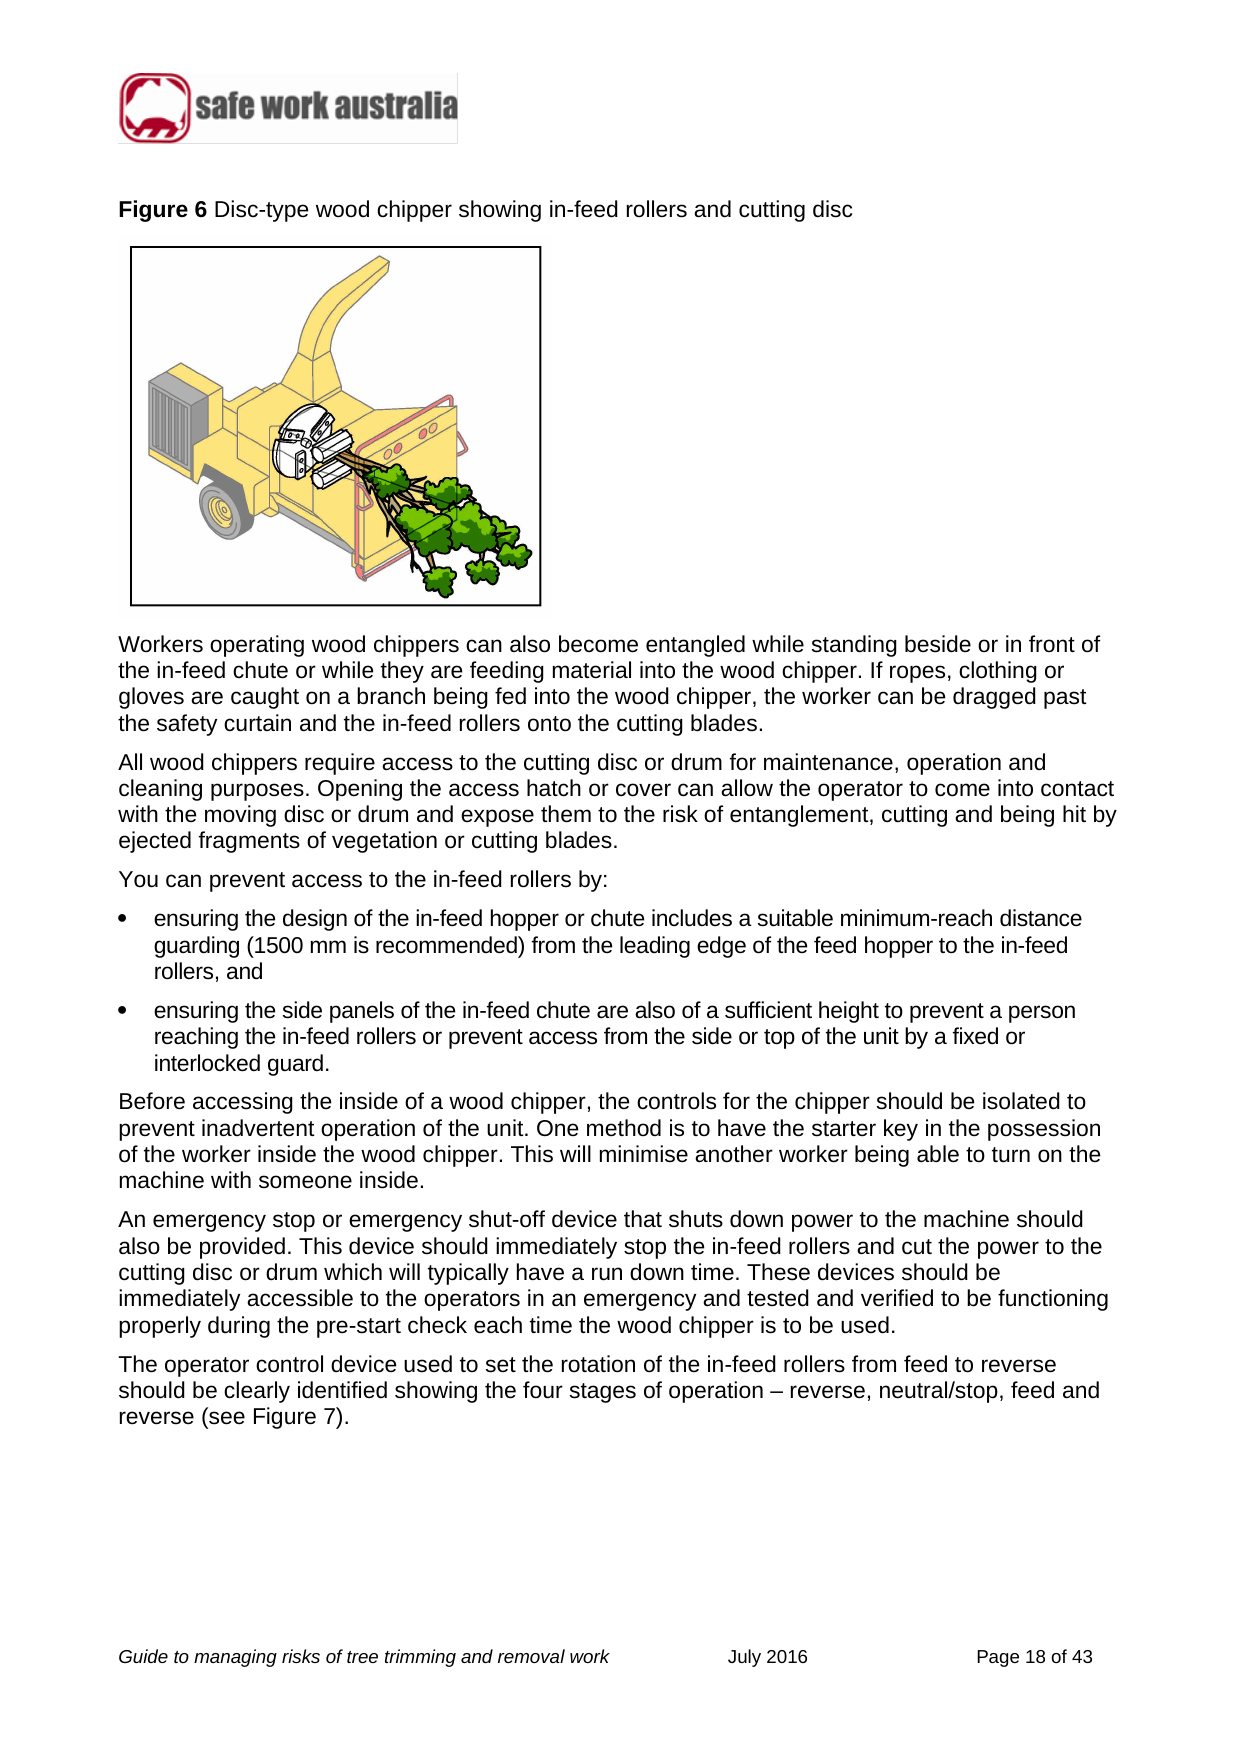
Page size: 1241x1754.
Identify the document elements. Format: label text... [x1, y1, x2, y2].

text You can prevent access to the in-feed rollers by: [118, 866, 1122, 893]
list ensuring the design of the in-feed hopper or chute includes a suitable minimum-reach distance guarding (1500 mm is recommended) from the leading edge of the feed hopper to the in-feed rollers, and [118, 905, 1122, 984]
text Workers operating wood chippers can also become entangled while standing beside or in front of the in-feed chute or while they are feeding material into the wood chipper. If ropes, clothing or gloves are caught on a branch being fed into the wood chipper, the worker can be dragged past the safety curtain and the in-feed rollers onto the cutting blades. [118, 631, 1122, 736]
picture [118, 235, 553, 618]
text The operator control device used to set the rotation of the in-feed rollers from feed to reverse should be clearly identified showing the four stages of operation – reverse, neutral/stop, feed and reverse (see Figure 7). [118, 1351, 1122, 1429]
text Before accessing the inside of a wood chipper, the controls for the chipper should be isolated to prevent inadvertent operation of the unit. One method is to have the starter key in the possession of the worker inside the wood chipper. This will minimise another worker being able to turn on the machine with someone inside. [118, 1088, 1122, 1194]
text Figure 6 Disc-type wood chipper showing in-feed rollers and cutting disc [118, 196, 1122, 222]
text All wood chippers require access to the cutting disc or drum for maintenance, operation and cleaning purposes. Opening the access hatch or cover can allow the operator to come into contact with the moving disc or drum and expose them to the risk of entanglement, cutting and being hit by ejected fragments of vegetation or cutting blades. [118, 748, 1122, 854]
text An emergency stop or emergency shut-off device that shuts down power to the machine should also be provided. This device should immediately stop the in-feed rollers and cut the power to the cutting disc or drum which will typically have a run down time. These devices should be immediately accessible to the operators in an emergency and tested and verified to be functioning properly during the pre-start check each time the wood chipper is to be used. [118, 1206, 1122, 1338]
list ensuring the side panels of the in-feed chute are also of a sufficient height to prevent a person reaching the in-feed rollers or prevent access from the side or top of the unit by a fixed or interlocked guard. [118, 997, 1122, 1076]
picture [118, 73, 458, 145]
